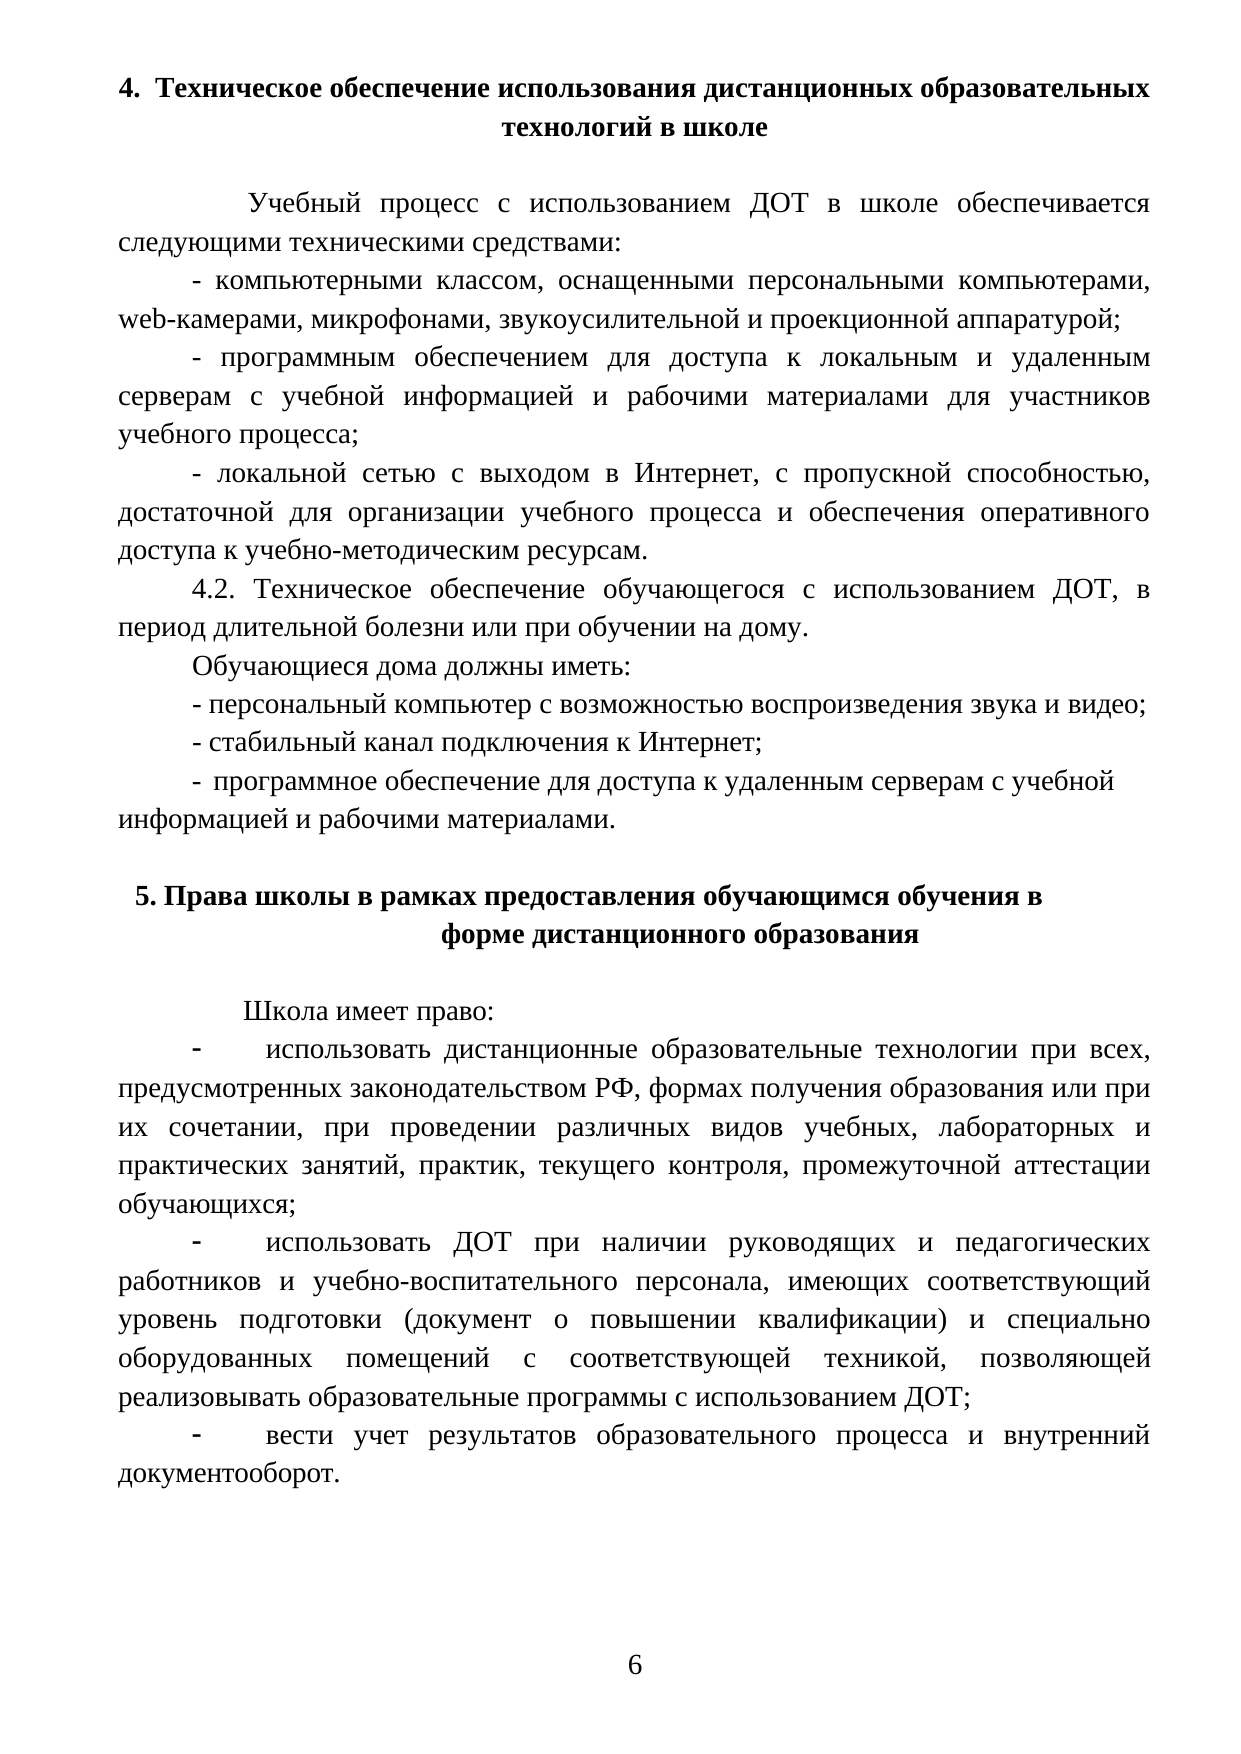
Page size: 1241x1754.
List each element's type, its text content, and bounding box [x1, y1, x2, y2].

list использовать ДОТ при наличии руководящих и педагогических работников и учебно-воспитательного персонала, имеющих соответствующий уровень подготовки (документ о повышении квалификации) и специально оборудованных помещений с соответствующей техникой, позволяющей реализовывать образовательные программы с использованием ДОТ; [118, 1224, 1152, 1412]
list Права школы в рамках предоставления обучающимся обучения в форме дистанционного образования [135, 878, 1134, 950]
list Учебный процесс с использованием ДОТ в школе обеспечивается следующими техническими средствами: [118, 185, 1151, 257]
list программным обеспечением для доступа к локальным и удаленным серверам с учебной информацией и рабочими материалами для участников учебного процесса; [118, 339, 1152, 450]
list локальной сетью с выходом в Интернет, с пропускной способностью, достаточной для организации учебного процесса и обеспечения оперативного доступа к учебно-методическим ресурсам. [118, 455, 1151, 566]
list вести учет результатов образовательного процесса и внутренний документооборот. [118, 1417, 1151, 1489]
list компьютерными классом, оснащенными персональными компьютерами, web-камерами, микрофонами, звукоусилительной и проекционной аппаратурой; [118, 262, 1151, 334]
list использовать дистанционные образовательные технологии при всех, предусмотренных законодательством РФ, формах получения образования или при их сочетании, при проведении различных видов учебных, лабораторных и практических занятий, практик, текущего контроля, промежуточной аттестации обучающихся; [118, 1032, 1152, 1219]
text 4.2. Техническое обеспечение обучающегося с использованием ДОТ, в период длительной болезни или при обучении на дому. [118, 571, 1151, 643]
list стабильный канал подключения к Интернет; [192, 724, 1166, 758]
list персональный компьютер с возможностью воспроизведения звука и видео; [192, 686, 1166, 719]
list программное обеспечение для доступа к удаленным серверам с учебной информацией и рабочими материалами. [118, 763, 1151, 835]
text Обучающиеся дома должны иметь: [192, 648, 1166, 681]
list Школа имеет право: [192, 993, 1166, 1027]
list Техническое обеспечение использования дистанционных образовательных технологий в школе [118, 70, 1150, 142]
